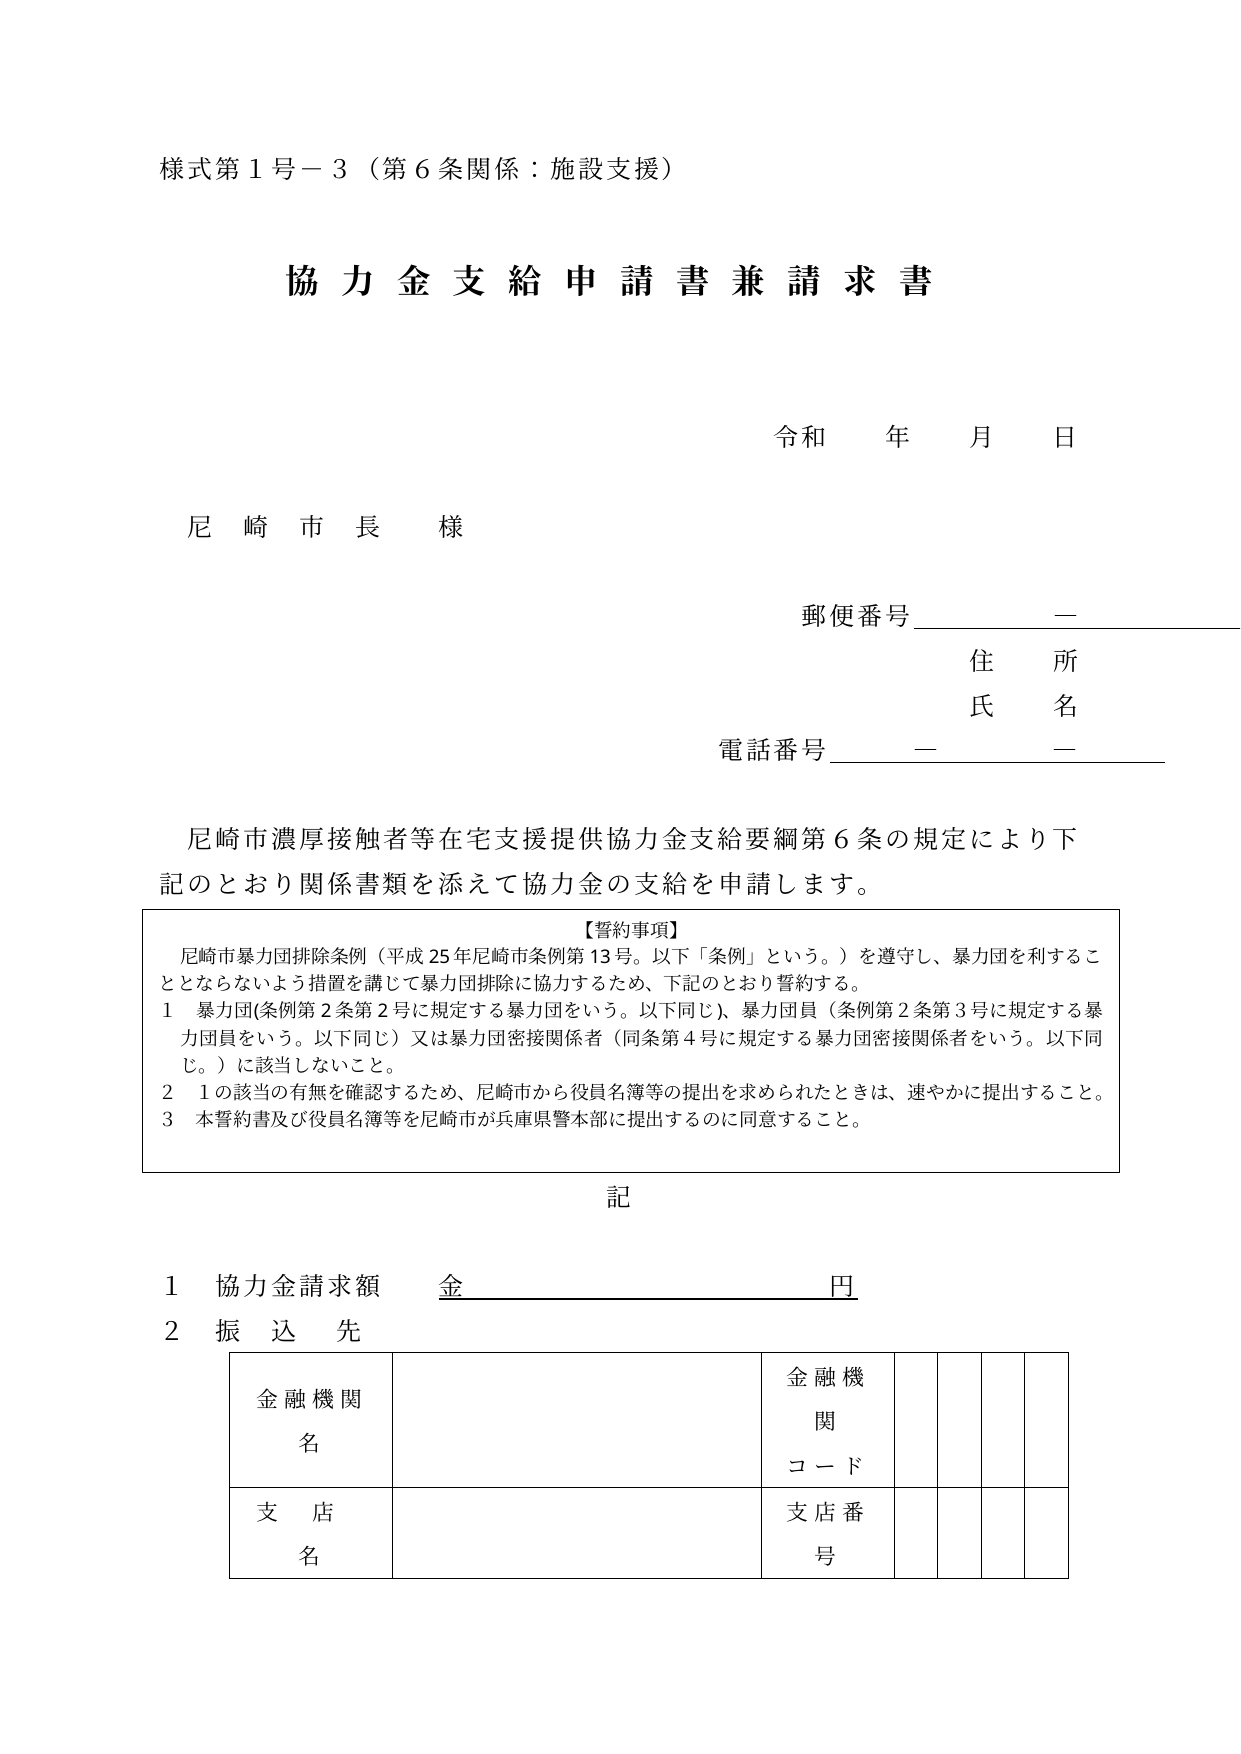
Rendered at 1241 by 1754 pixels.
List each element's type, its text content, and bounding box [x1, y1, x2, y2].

table_cell [895, 1488, 937, 1578]
table_header 金融機関 コード [762, 1353, 894, 1487]
table_header 金融機関名 [230, 1353, 392, 1487]
text ２ 振込先 [159, 1307, 1081, 1352]
table_header [1025, 1353, 1068, 1487]
text 尼崎市濃厚接触者等在宅支援提供協力金支給要綱第６条の規定により下記のとおり関係書類を添えて協力金の支給を申請します。 [159, 816, 1081, 905]
text 住 所 [159, 637, 1081, 682]
text 協力金支給申請書兼請求書 [159, 235, 1081, 324]
table_cell [393, 1488, 761, 1578]
subtitle 記 [159, 1173, 1081, 1218]
text 氏 名 [159, 682, 1081, 726]
table_cell [982, 1488, 1024, 1578]
table_cell [938, 1488, 981, 1578]
text 令和 年 月 日 [159, 414, 1081, 458]
table_header [393, 1353, 761, 1487]
table_cell 支店名 [230, 1488, 392, 1578]
table_header [895, 1353, 937, 1487]
table_cell [1025, 1488, 1068, 1578]
table_header [938, 1353, 981, 1487]
text 尼 崎 市 長 様 [159, 503, 1081, 548]
text 郵便番号 ― [159, 592, 1081, 637]
table_cell 支店番号 [762, 1488, 894, 1578]
table_header [982, 1353, 1024, 1487]
text １ 協力金請求額 金 円 [159, 1263, 1081, 1307]
text 様式第１号－３（第６条関係：施設支援） [159, 146, 1081, 190]
text 電話番号 ― ― [159, 726, 1081, 771]
